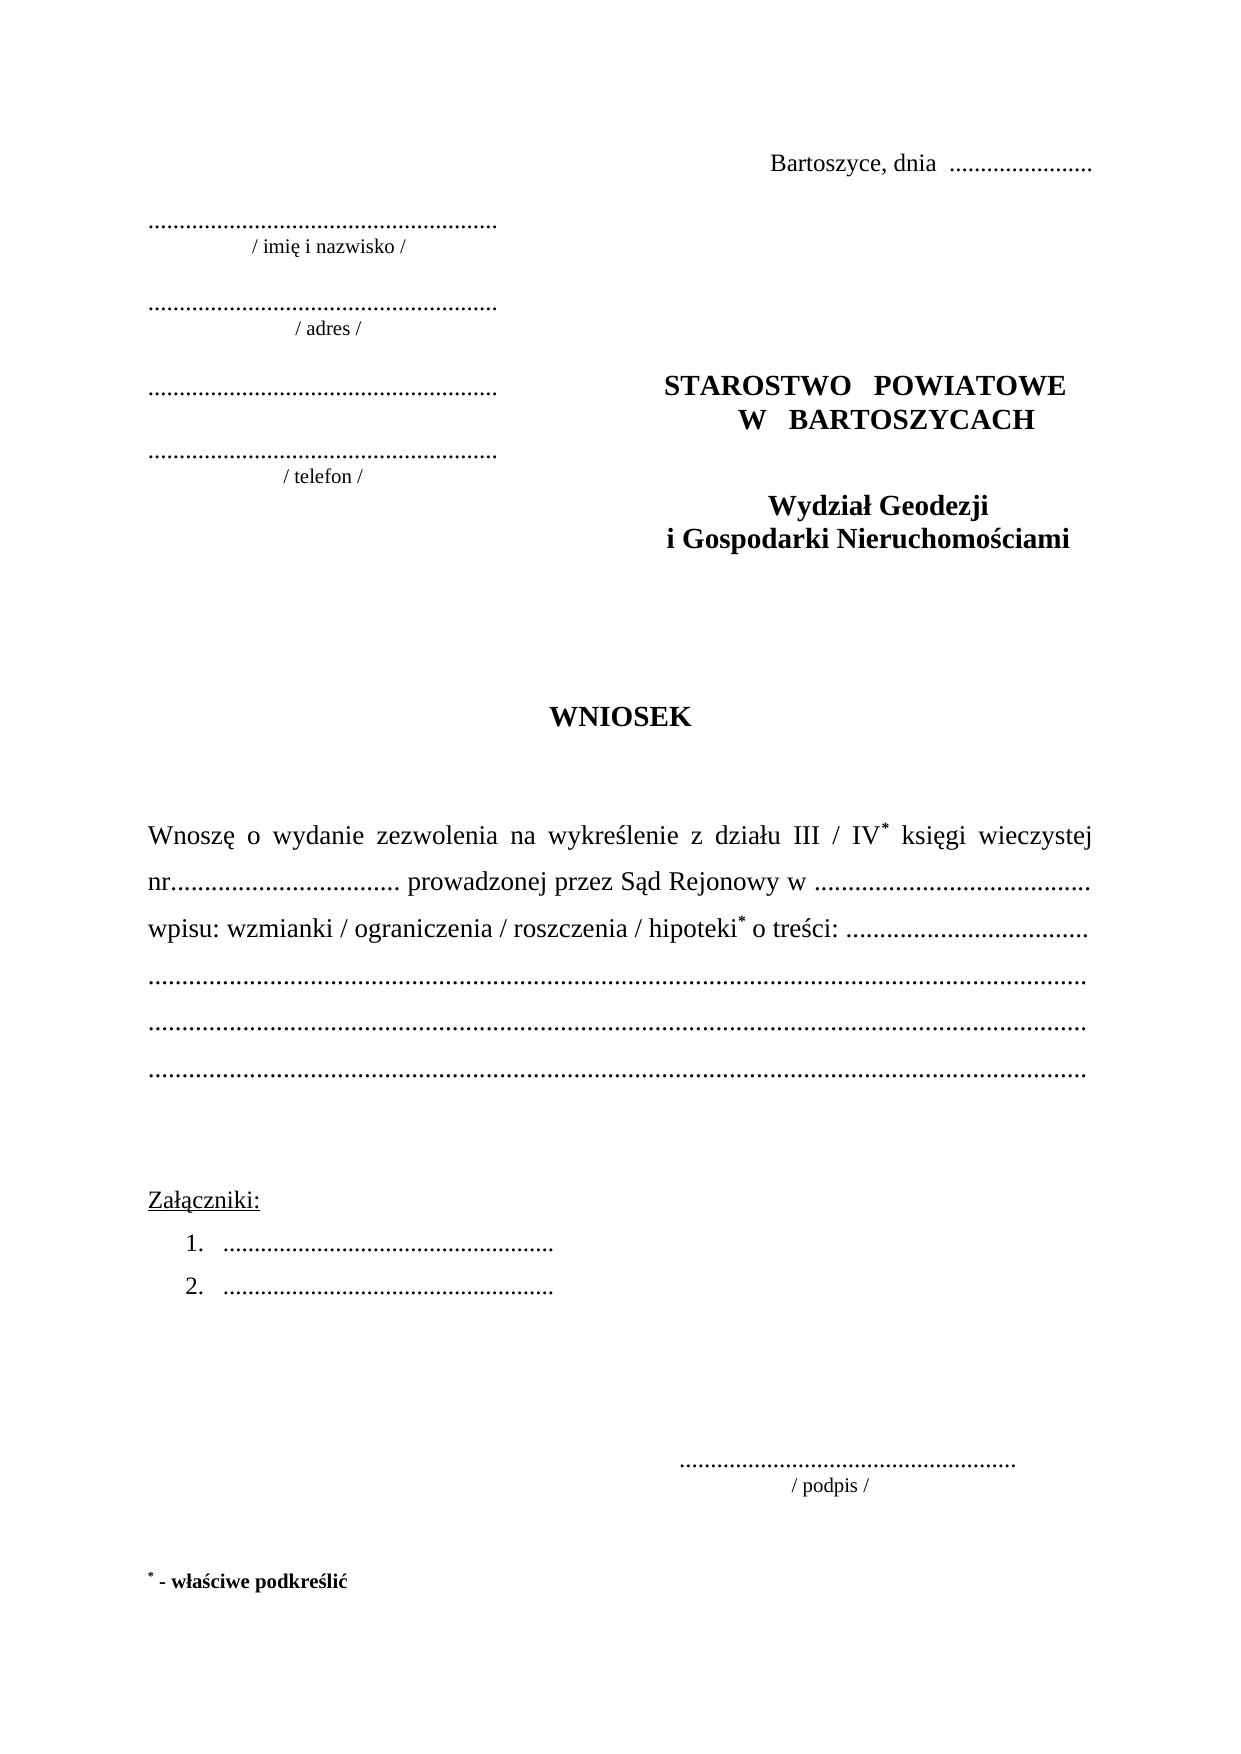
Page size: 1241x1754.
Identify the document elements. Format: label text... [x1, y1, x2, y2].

text i Gospodarki Nieruchomościami [148, 522, 1093, 555]
text Bartoszyce, dnia ....................... [148, 148, 1093, 176]
text ........................................................ [148, 435, 1093, 464]
text ........................................................ [148, 287, 1093, 315]
text / telefon / [148, 464, 1093, 488]
text ................................................................................................................................................................................................................................................................................................................................................................................................................................. [148, 959, 1093, 1083]
text ........................................................ [148, 205, 1093, 234]
text ...................................................... [148, 1444, 1093, 1472]
text ........................................................ STAROSTWO POWIATOWE W BARTOSZYCACH [148, 368, 1093, 435]
text Wydział Geodezji [148, 488, 1093, 522]
text Wnoszę o wydanie zezwolenia na wykreślenie z działu III / IV* księgi wieczystej nr.................................. prowadzonej przez Sąd Rejonowy w ......................................... wpisu: wzmianki / ograniczenia / roszczenia / hipoteki* o treści: .................................... [148, 819, 1093, 943]
text / imię i nazwisko / [148, 234, 1093, 258]
text WNIOSEK [148, 699, 1093, 732]
list ..................................................... [185, 1228, 1093, 1257]
text Załączniki: [148, 1185, 1093, 1214]
list ..................................................... [185, 1271, 1093, 1300]
text * - właściwe podkreślić [148, 1569, 1093, 1593]
text / adres / [148, 315, 1093, 339]
text / podpis / [148, 1472, 1093, 1497]
